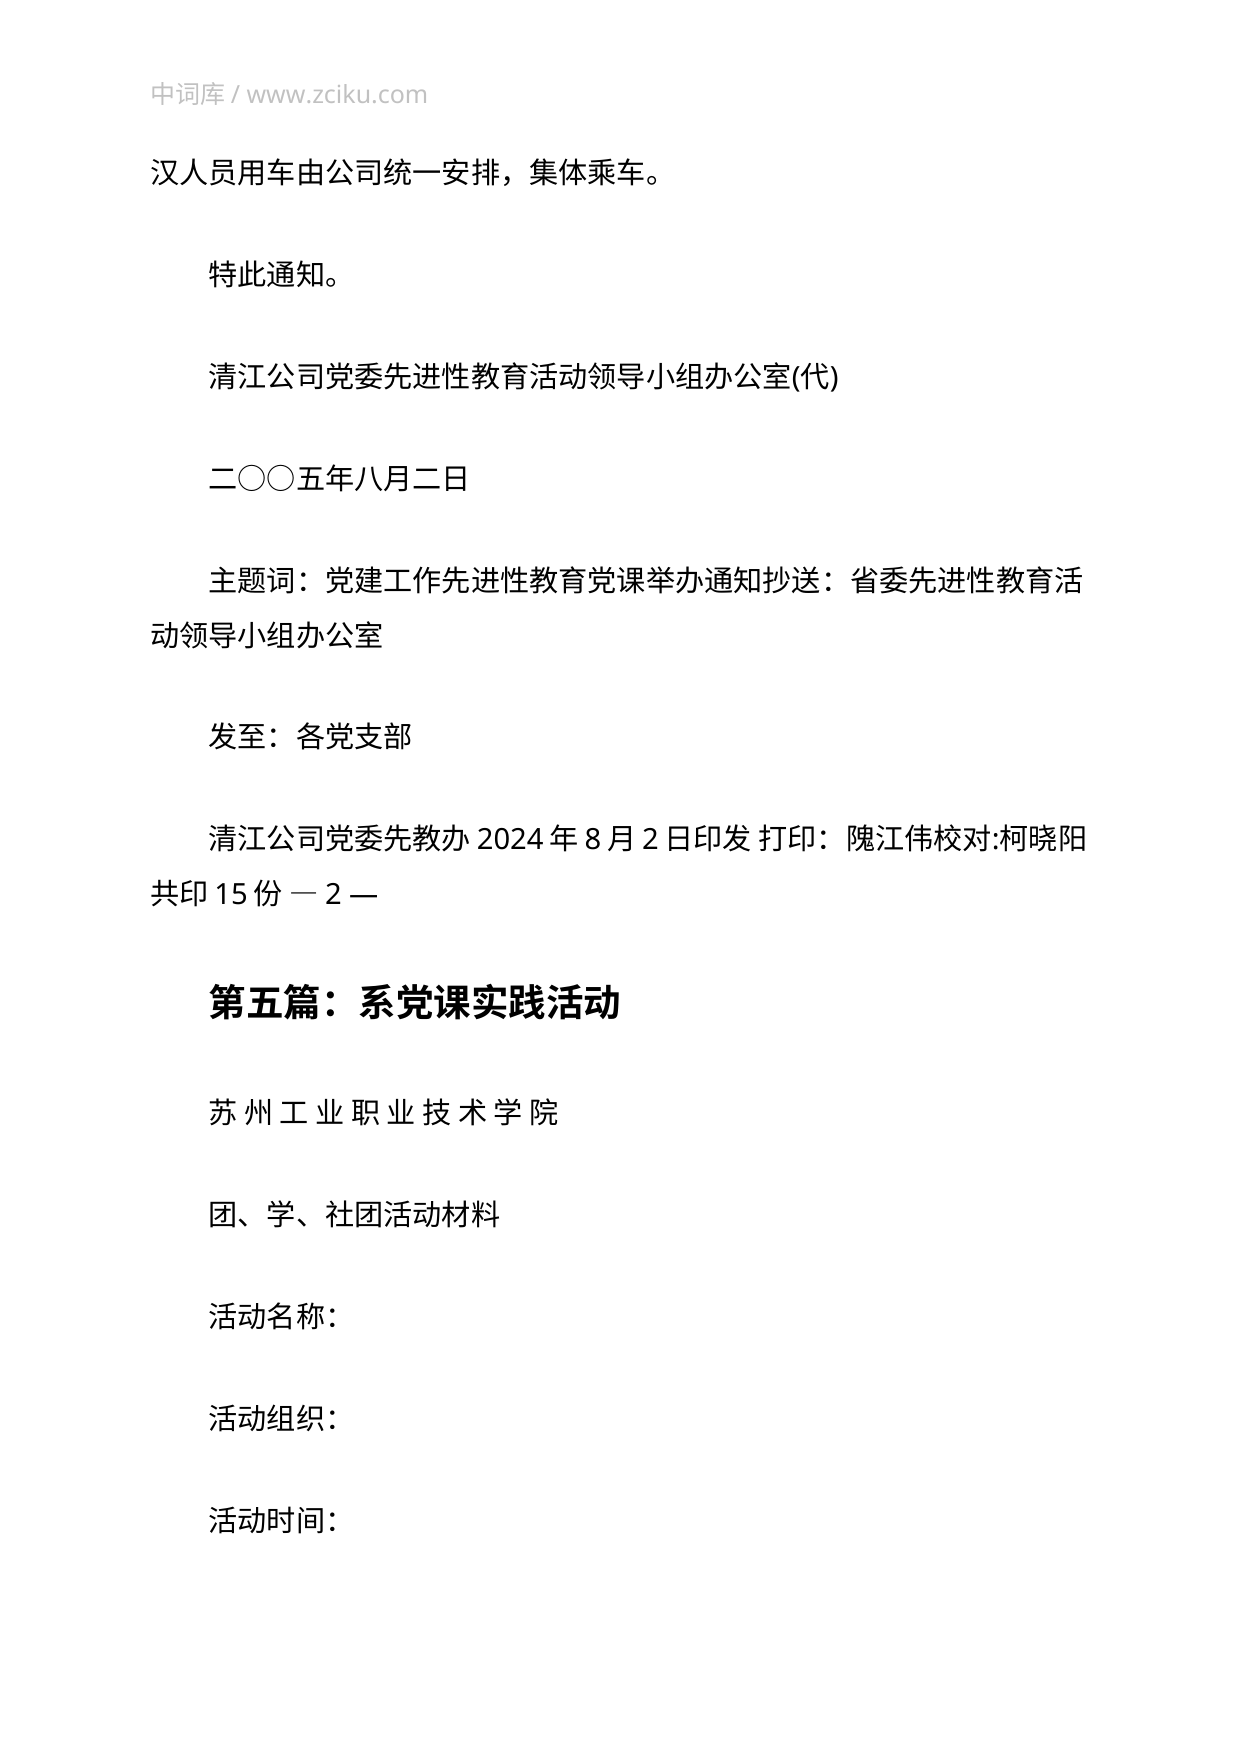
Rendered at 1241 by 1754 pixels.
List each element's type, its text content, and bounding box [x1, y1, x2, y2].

text 主题词：党建工作先进性教育党课举办通知抄送：省委先进性教育活动领导小组办公室 [150, 557, 1090, 654]
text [150, 150, 1090, 192]
text 清江公司党委先教办2024年8月2日印发 打印：隗江伟校对:柯晓阳共印15份 — 2 — [150, 816, 1090, 913]
text 清江公司党委先进性教育活动领导小组办公室(代) [150, 353, 1090, 396]
text 第五篇：系党课实践活动 [150, 973, 1090, 1027]
text 苏 州 工 业 职 业 技 术 学 院 [150, 1090, 1090, 1132]
text 活动名称： [150, 1294, 1090, 1336]
text 活动组织： [150, 1395, 1090, 1438]
text 发至：各党支部 [150, 714, 1090, 756]
text 二○○五年八月二日 [150, 456, 1090, 498]
text 活动时间： [150, 1497, 1090, 1539]
text 特此通知。 [150, 252, 1090, 294]
text 团、学、社团活动材料 [150, 1192, 1090, 1234]
